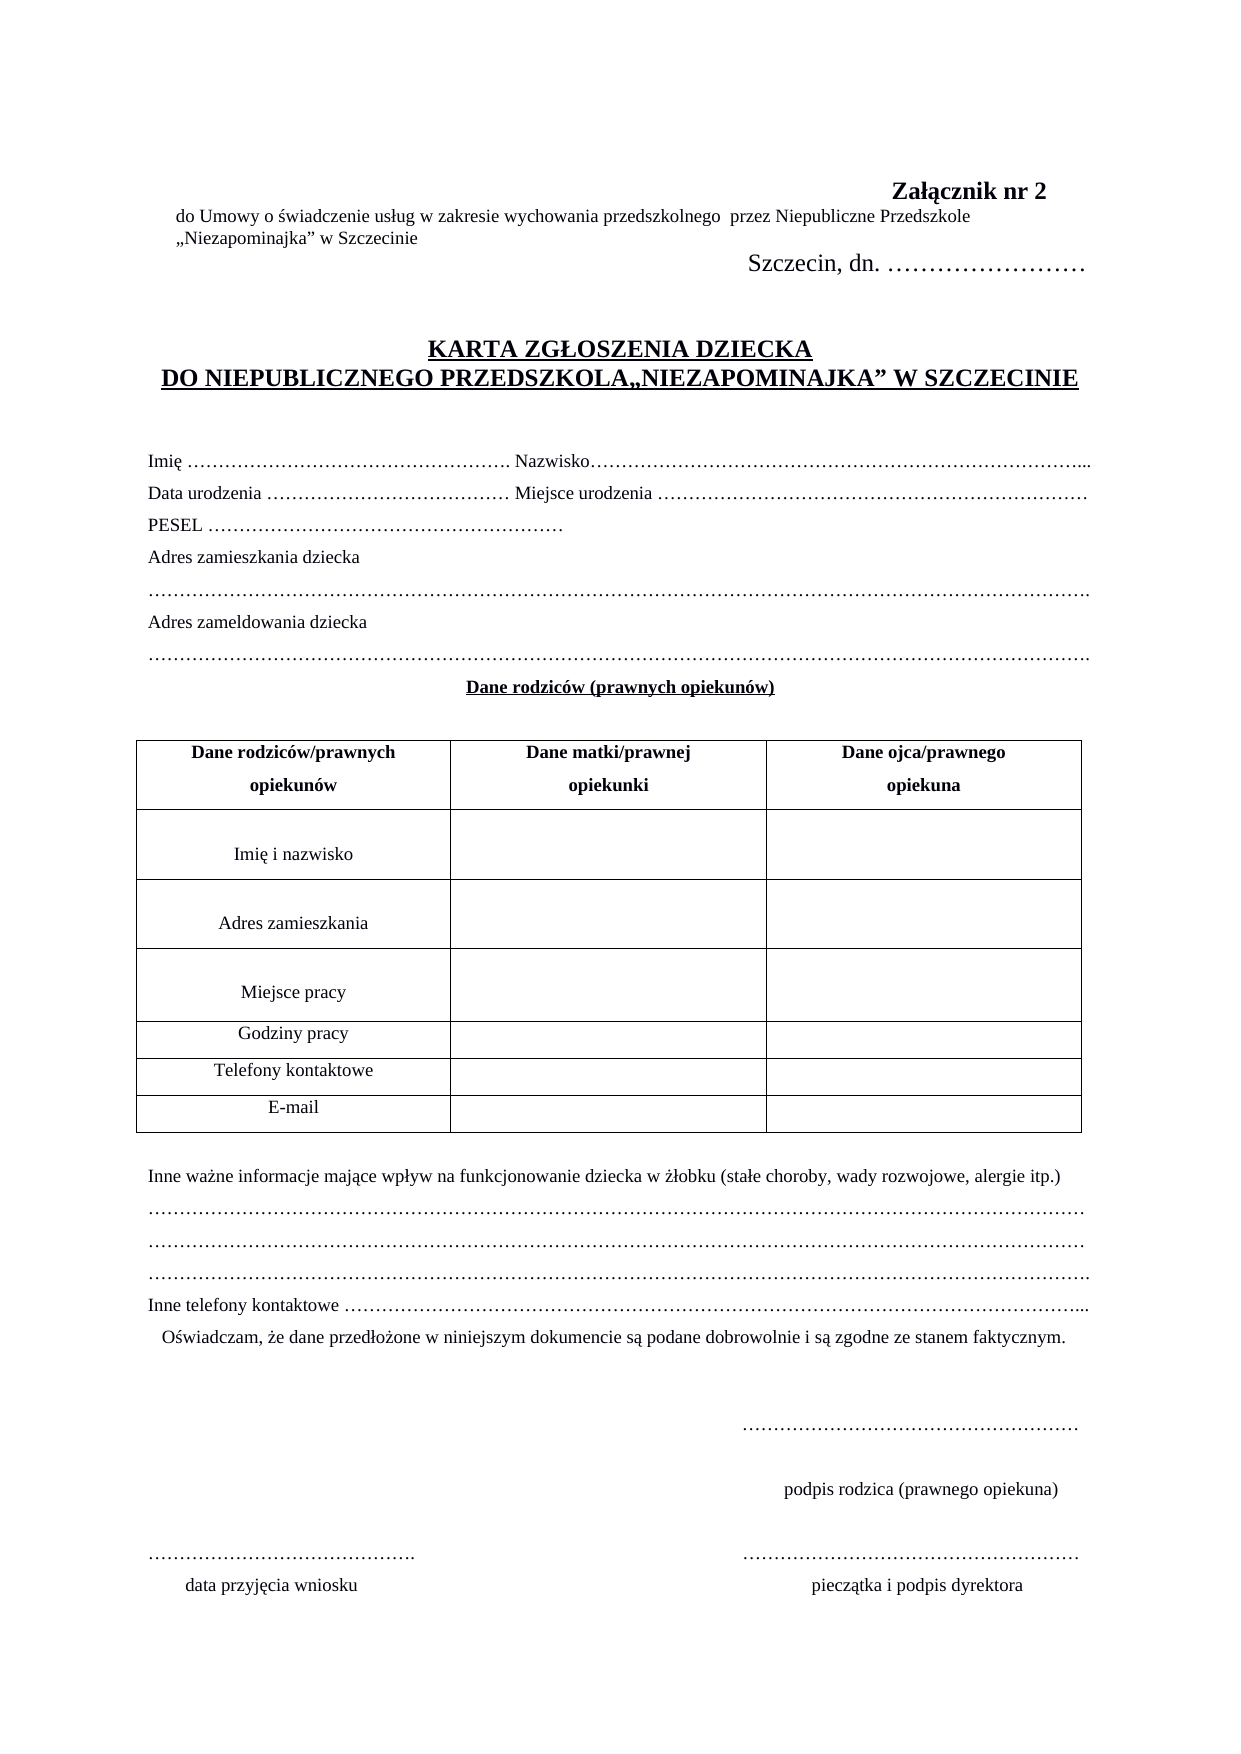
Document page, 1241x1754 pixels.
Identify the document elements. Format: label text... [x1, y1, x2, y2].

text KARTA ZGŁOSZENIA DZIECKA [148, 334, 1093, 363]
table_cell [767, 949, 1081, 1021]
table_cell [451, 1059, 766, 1095]
text Inne telefony kontaktowe ………………………………………………………………………………………………………... [148, 1294, 1093, 1316]
text do Umowy o świadczenie usług w zakresie wychowania przedszkolnego przez Niepubliczne Przedszkole [148, 205, 1093, 227]
text Załącznik nr 2 [148, 176, 1093, 205]
table_cell Imię i nazwisko [137, 810, 450, 878]
text DO NIEPUBLICZNEGO PRZEDSZKOLA„NIEZAPOMINAJKA” W SZCZECINIE [148, 363, 1093, 392]
text Data urodzenia ………………………………… Miejsce urodzenia …………………………………………………………… [148, 482, 1093, 503]
text ……………………………………………………………………………………………………………………………………. [148, 579, 1093, 600]
text Adres zamieszkania dziecka [148, 546, 1093, 568]
table_header Dane matki/prawnej opiekunki [451, 741, 766, 809]
table_cell Miejsce pracy [137, 949, 450, 1021]
text ……………………………………. ……………………………………………… [148, 1542, 1093, 1563]
table_cell [767, 880, 1081, 948]
table_cell Godziny pracy [137, 1022, 450, 1058]
text ……………………………………………………………………………………………………………………………………. [148, 643, 1093, 665]
table_cell Telefony kontaktowe [137, 1059, 450, 1095]
text ………………………………………………………………………………………………………………………………………………………………………………………………………………………………………………………………………………………………………………………………………………………………………………………………………………. [148, 1197, 1093, 1283]
table_header Dane rodziców/prawnych opiekunów [137, 741, 450, 809]
table_cell [451, 1096, 766, 1132]
text Adres zameldowania dziecka [148, 611, 1093, 632]
table_cell [767, 1096, 1081, 1132]
table_cell Adres zamieszkania [137, 880, 450, 948]
table_cell E-mail [137, 1096, 450, 1132]
text „Niezapominajka” w Szczecinie [148, 227, 1093, 248]
text Inne ważne informacje mające wpływ na funkcjonowanie dziecka w żłobku (stałe choroby, wady rozwojowe, alergie itp.) [148, 1165, 1093, 1187]
table_cell [767, 1022, 1081, 1058]
text Dane rodziców (prawnych opiekunów) [148, 676, 1093, 697]
text PESEL ………………………………………………… [148, 514, 1093, 536]
table_cell [767, 810, 1081, 878]
text Szczecin, dn. …………………… [148, 248, 1093, 277]
table_cell [451, 880, 766, 948]
text data przyjęcia wniosku pieczątka i podpis dyrektora [148, 1574, 1093, 1596]
text podpis rodzica (prawnego opiekuna) [148, 1477, 1093, 1499]
text Oświadczam, że dane przedłożone w niniejszym dokumencie są podane dobrowolnie i są zgodne ze stanem faktycznym. [148, 1326, 1093, 1348]
table_cell [451, 1022, 766, 1058]
text ……………………………………………… [148, 1413, 1093, 1434]
table_cell [451, 949, 766, 1021]
table_header Dane ojca/prawnego opiekuna [767, 741, 1081, 809]
text Imię ……………………………………………. Nazwisko……………………………………………………………………... [148, 449, 1093, 471]
table_cell [451, 810, 766, 878]
table_cell [767, 1059, 1081, 1095]
